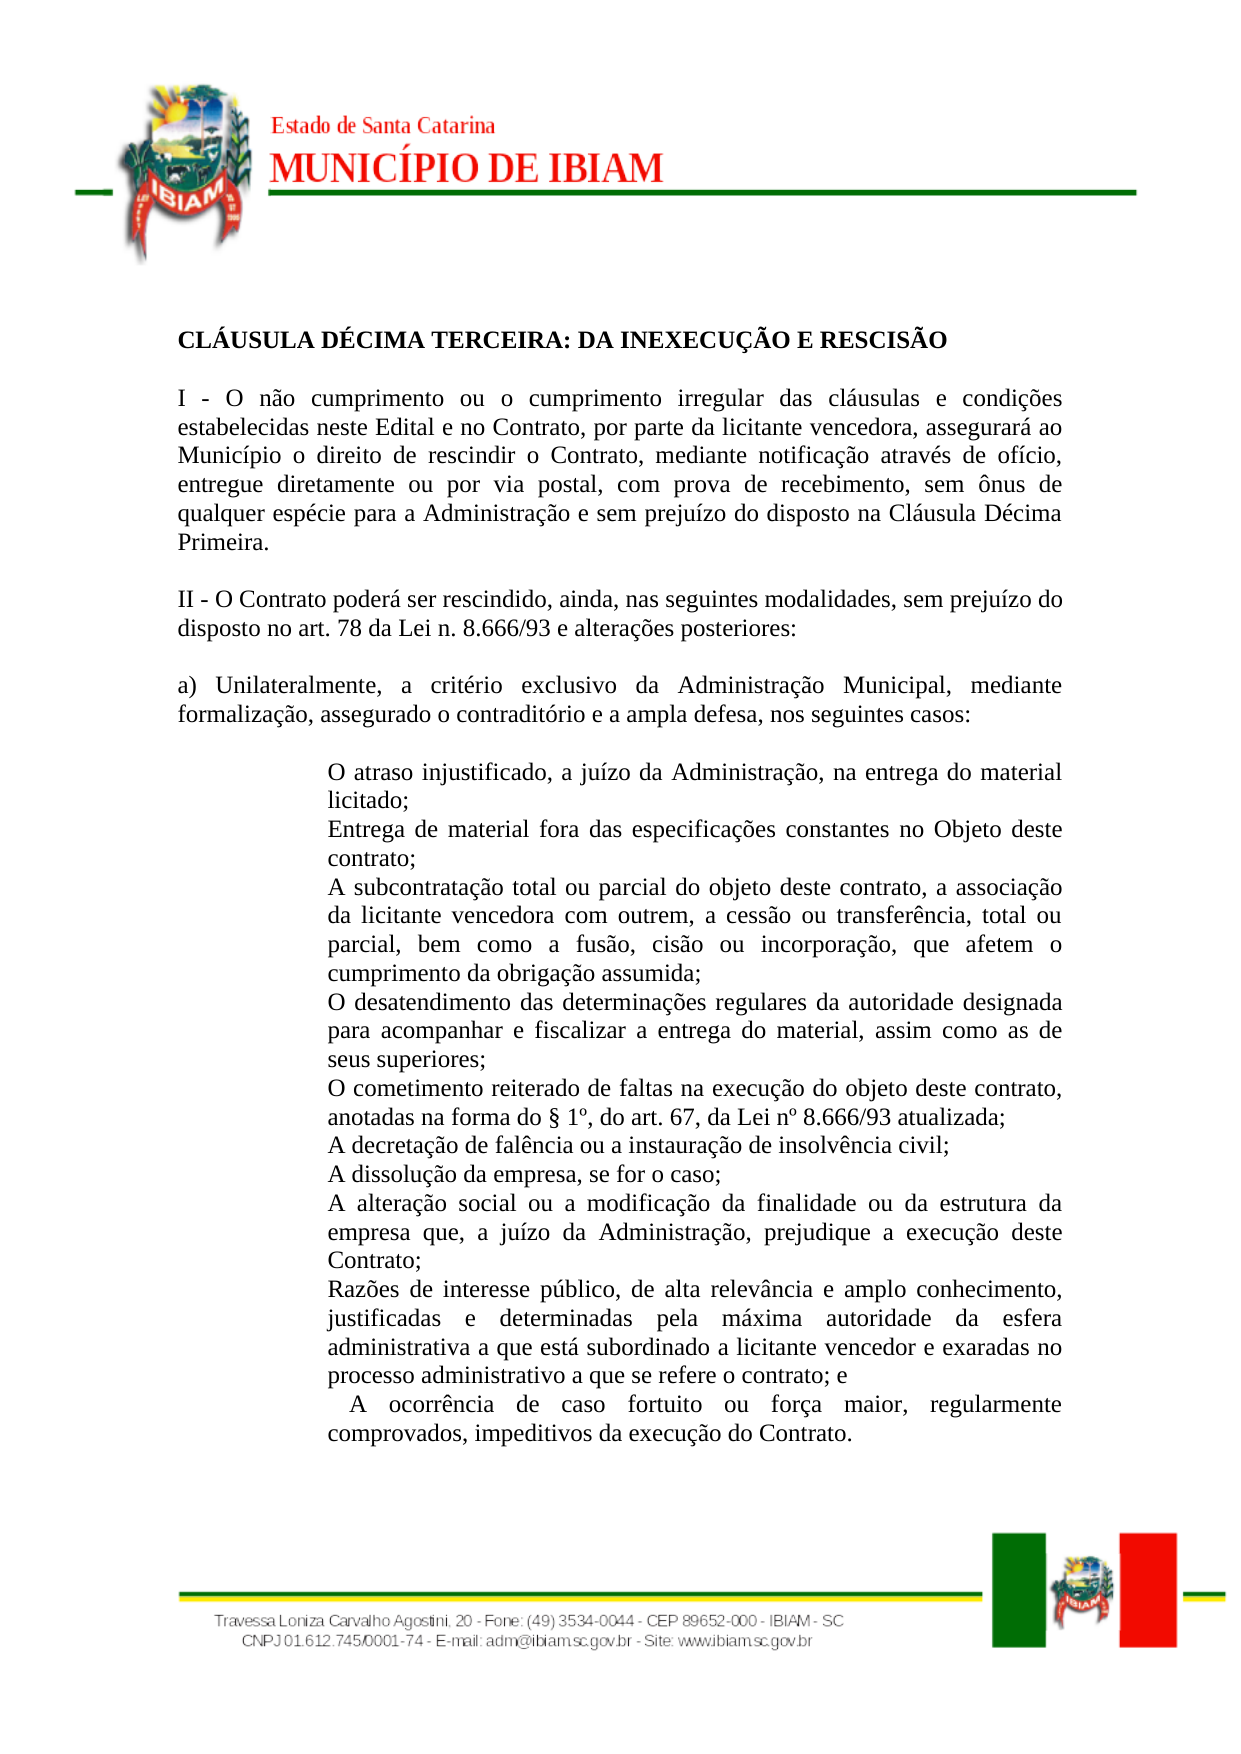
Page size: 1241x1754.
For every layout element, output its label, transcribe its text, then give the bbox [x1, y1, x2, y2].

text O desatendimento das determinações regulares da autoridade designada para acompanhar e fiscalizar a entrega do material, assim como as de seus superiores; [327, 987, 1063, 1073]
text A subcontratação total ou parcial do objeto deste contrato, a associação da licitante vencedora com outrem, a cessão ou transferência, total ou parcial, bem como a fusão, cisão ou incorporação, que afetem o cumprimento da obrigação assumida; [327, 872, 1063, 987]
text A alteração social ou a modificação da finalidade ou da estrutura da empresa que, a juízo da Administração, prejudique a execução deste Contrato; [327, 1188, 1063, 1274]
text O cometimento reiterado de faltas na execução do objeto deste contrato, anotadas na forma do § 1º, do art. 67, da Lei nº 8.666/93 atualizada; [327, 1073, 1063, 1130]
text Razões de interesse público, de alta relevância e amplo conhecimento, justificadas e determinadas pela máxima autoridade da esfera administrativa a que está subordinado a licitante vencedor e exaradas no processo administrativo a que se refere o contrato; e [327, 1274, 1063, 1389]
text A dissolução da empresa, se for o caso; [327, 1159, 1063, 1188]
text Entrega de material fora das especificações constantes no Objeto deste contrato; [327, 814, 1063, 872]
text I - O não cumprimento ou o cumprimento irregular das cláusulas e condições estabelecidas neste Edital e no Contrato, por parte da licitante vencedora, assegurará ao Município o direito de rescindir o Contrato, mediante notificação através de ofício, entregue diretamente ou por via postal, com prova de recebimento, sem ônus de qualquer espécie para a Administração e sem prejuízo do disposto na Cláusula Décima Primeira. [177, 383, 1063, 555]
text A ocorrência de caso fortuito ou força maior, regularmente comprovados, impeditivos da execução do Contrato. [327, 1389, 1063, 1447]
text A decretação de falência ou a instauração de insolvência civil; [327, 1130, 1063, 1159]
text O atraso injustificado, a juízo da Administração, na entrega do material licitado; [327, 757, 1063, 814]
text CLÁUSULA DÉCIMA TERCEIRA: DA INEXECUÇÃO E RESCISÃO [177, 325, 1063, 354]
text a) Unilateralmente, a critério exclusivo da Administração Municipal, mediante formalização, assegurado o contraditório e a ampla defesa, nos seguintes casos: [177, 670, 1063, 728]
text II - O Contrato poderá ser rescindido, ainda, nas seguintes modalidades, sem prejuízo do disposto no art. 78 da Lei n. 8.666/93 e alterações posteriores: [177, 584, 1063, 642]
